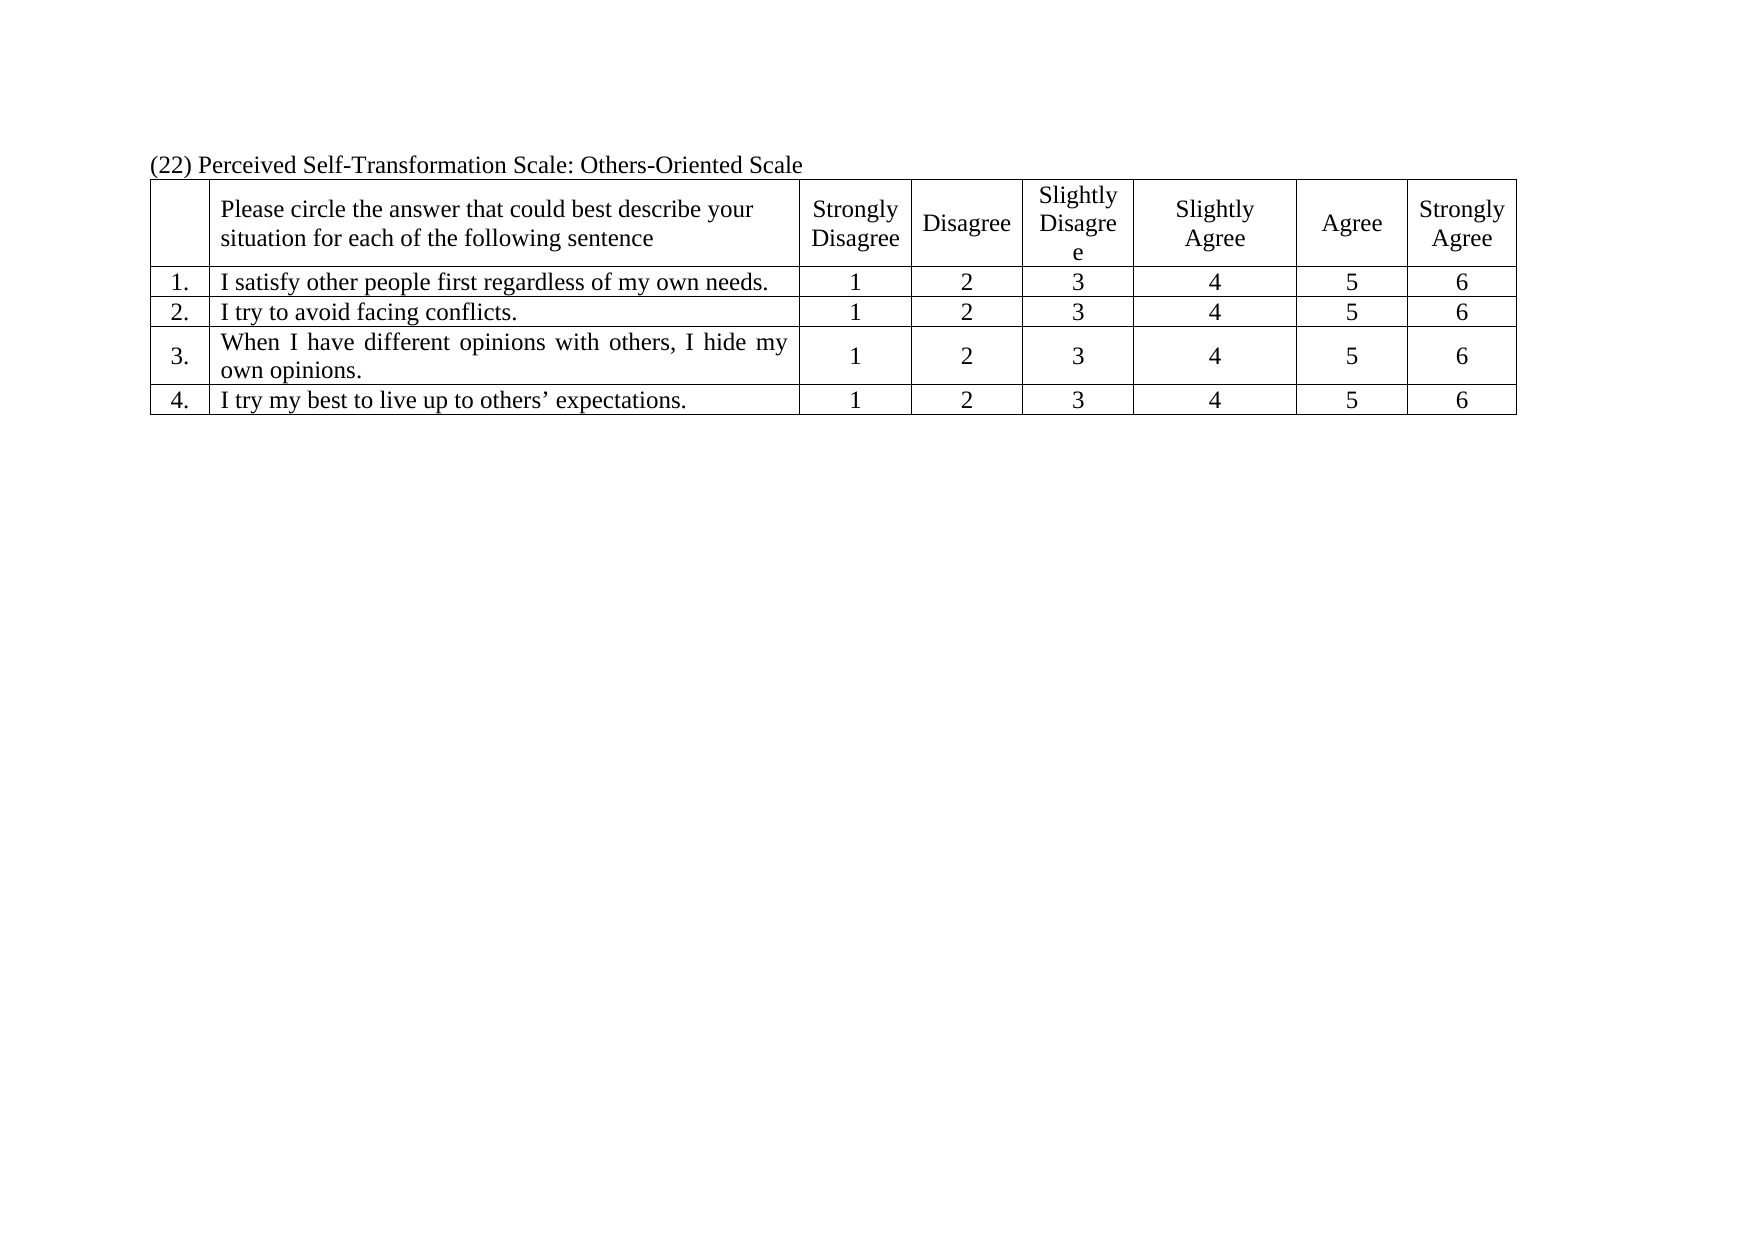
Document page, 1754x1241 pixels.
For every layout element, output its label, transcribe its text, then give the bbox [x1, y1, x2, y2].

table_cell 3 [1023, 327, 1133, 384]
table_cell 5 [1297, 297, 1407, 326]
table_cell I try to avoid facing conflicts. [210, 297, 799, 326]
table_header Slightly Agree [1134, 180, 1296, 266]
table_cell 4 [1134, 385, 1296, 414]
table_cell 2 [912, 385, 1022, 414]
table_cell 1 [800, 267, 911, 296]
table_header Strongly Disagree [800, 180, 911, 266]
table_cell 5 [1297, 385, 1407, 414]
text (22) Perceived Self-Transformation Scale: Others-Oriented Scale [150, 150, 1604, 179]
table_cell 2 [912, 297, 1022, 326]
table_cell 1 [800, 297, 911, 326]
table_cell 6 [1408, 267, 1516, 296]
table_header Agree [1297, 180, 1407, 266]
table_cell 3. [151, 327, 209, 384]
table_cell 1 [800, 327, 911, 384]
table_cell 3 [1023, 267, 1133, 296]
table_cell 4 [1134, 327, 1296, 384]
table_cell 6 [1408, 297, 1516, 326]
table_cell 1 [800, 385, 911, 414]
table_cell 3 [1023, 385, 1133, 414]
table_cell 6 [1408, 327, 1516, 384]
table_cell When I have different opinions with others, I hide my own opinions. [210, 327, 799, 384]
table_cell 1. [151, 267, 209, 296]
table_header Slightly Disagree [1023, 180, 1133, 266]
table_cell 6 [1408, 385, 1516, 414]
table_cell 2 [912, 267, 1022, 296]
table_header [151, 180, 209, 266]
table_cell 4. [151, 385, 209, 414]
table_cell 5 [1297, 327, 1407, 384]
table_cell I try my best to live up to others’ expectations. [210, 385, 799, 414]
table_cell 2. [151, 297, 209, 326]
table_cell 4 [1134, 297, 1296, 326]
table_cell 2 [912, 327, 1022, 384]
table_cell I satisfy other people first regardless of my own needs. [210, 267, 799, 296]
table_header Please circle the answer that could best describe your situation for each of the following sentence [210, 180, 799, 266]
table_header Strongly Agree [1408, 180, 1516, 266]
table_cell 3 [1023, 297, 1133, 326]
table_header Disagree [912, 180, 1022, 266]
table_cell 4 [1134, 267, 1296, 296]
table_cell 5 [1297, 267, 1407, 296]
